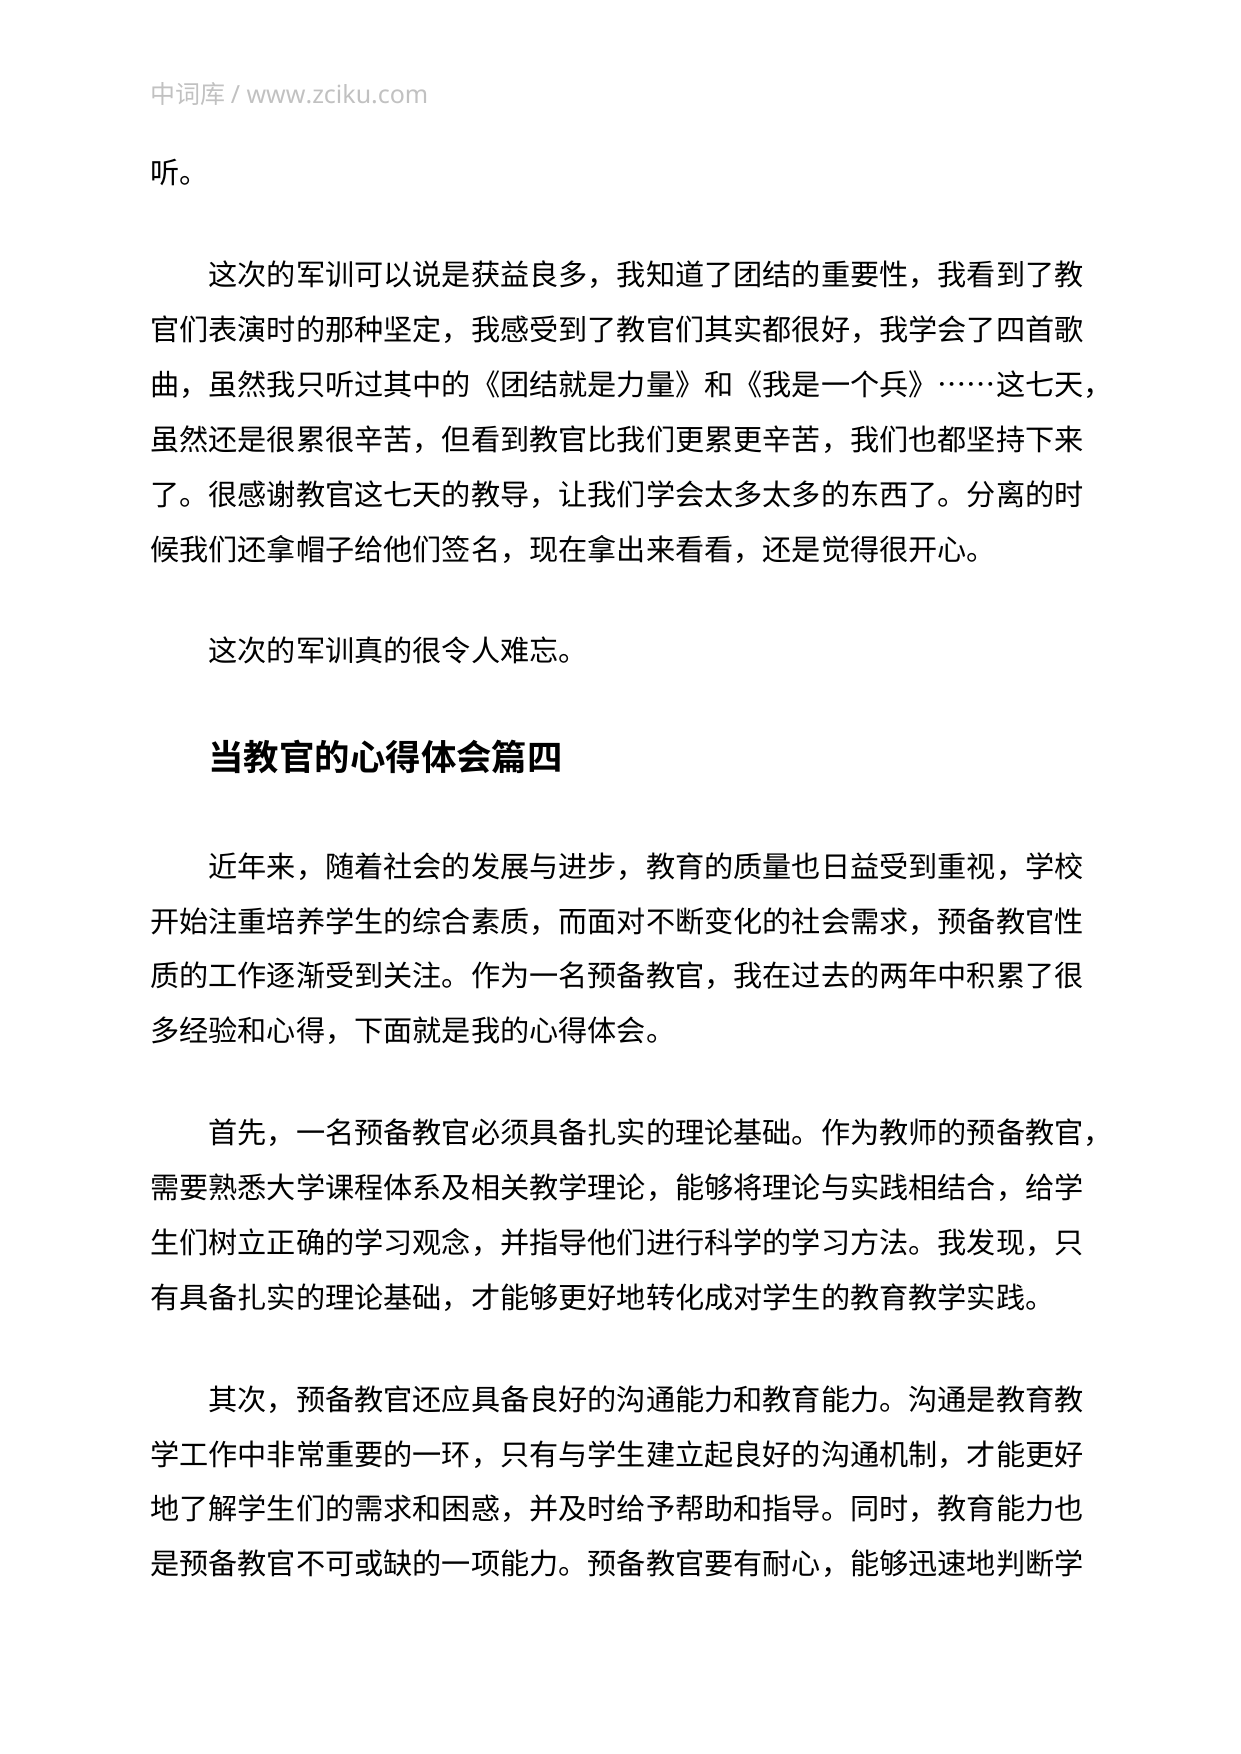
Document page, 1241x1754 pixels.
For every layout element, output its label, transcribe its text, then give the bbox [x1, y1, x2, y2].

text 当教官的心得体会篇四 [150, 730, 1090, 781]
text 这次的军训可以说是获益良多，我知道了团结的重要性，我看到了教官们表演时的那种坚定，我感受到了教官们其实都很好，我学会了四首歌曲，虽然我只听过其中的《团结就是力量》和《我是一个兵》……这七天，虽然还是很累很辛苦，但看到教官比我们更累更辛苦，我们也都坚持下来了。很感谢教官这七天的教导，让我们学会太多太多的东西了。分离的时候我们还拿帽子给他们签名，现在拿出来看看，还是觉得很开心。 [150, 252, 1090, 568]
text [150, 1376, 1090, 1583]
text 这次的军训真的很令人难忘。 [150, 628, 1090, 670]
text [150, 150, 1090, 192]
text 首先，一名预备教官必须具备扎实的理论基础。作为教师的预备教官，需要熟悉大学课程体系及相关教学理论，能够将理论与实践相结合，给学生们树立正确的学习观念，并指导他们进行科学的学习方法。我发现，只有具备扎实的理论基础，才能够更好地转化成对学生的教育教学实践。 [150, 1110, 1090, 1317]
text 近年来，随着社会的发展与进步，教育的质量也日益受到重视，学校开始注重培养学生的综合素质，而面对不断变化的社会需求，预备教官性质的工作逐渐受到关注。作为一名预备教官，我在过去的两年中积累了很多经验和心得，下面就是我的心得体会。 [150, 843, 1090, 1050]
